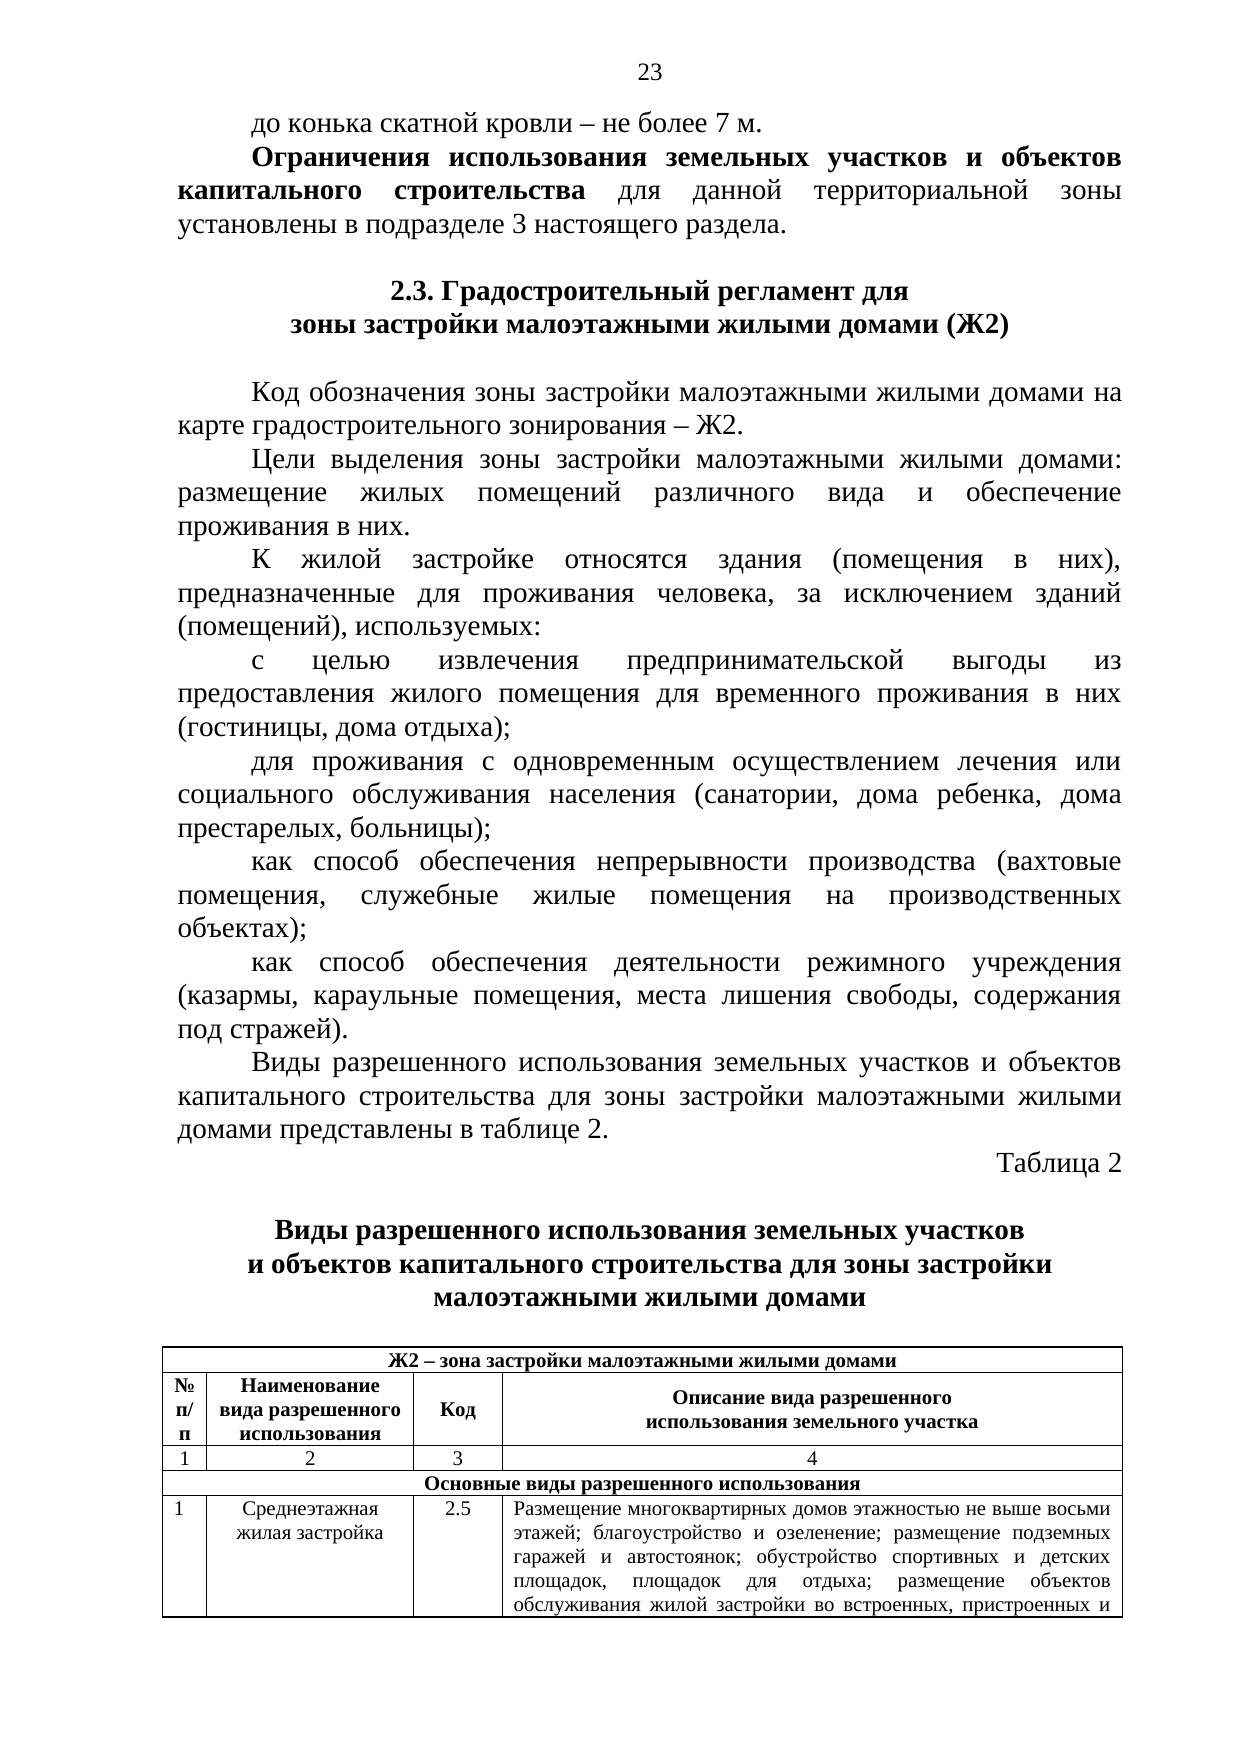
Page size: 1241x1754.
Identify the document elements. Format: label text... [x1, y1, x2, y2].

table_cell Описание вида разрешенного использования земельного участка [503, 1373, 1122, 1445]
table_cell Наименование вида разрешенного использования [207, 1373, 413, 1445]
table_cell [163, 1496, 206, 1616]
table_cell Код [414, 1373, 502, 1445]
text до конька скатной кровли – не более 7 м. [177, 105, 1122, 139]
table_cell Основные виды разрешенного использования [163, 1471, 1122, 1495]
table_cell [503, 1496, 1122, 1616]
text Виды разрешенного использования земельных участков [177, 1212, 1122, 1246]
table_cell 3 [414, 1446, 502, 1470]
table_cell 4 [503, 1446, 1122, 1470]
table_cell № п/п [163, 1373, 206, 1445]
text как способ обеспечения деятельности режимного учреждения (казармы, караульные помещения, места лишения свободы, содержания под стражей). [177, 944, 1122, 1044]
text 2.3. Градостроительный регламент для [177, 273, 1122, 307]
text и объектов капитального строительства для зоны застройки малоэтажными жилыми домами [177, 1246, 1122, 1313]
text Код обозначения зоны застройки малоэтажными жилыми домами на карте градостроительного зонирования – Ж2. [177, 374, 1122, 441]
text Таблица 2 [177, 1145, 1122, 1179]
text с целью извлечения предпринимательской выгоды из предоставления жилого помещения для временного проживания в них (гостиницы, дома отдыха); [177, 642, 1122, 743]
text Ограничения использования земельных участков и объектов капитального строительства для данной территориальной зоны установлены в подразделе 3 настоящего раздела. [177, 139, 1122, 239]
table_header Ж2 – зона застройки малоэтажными жилыми домами [163, 1348, 1122, 1372]
text зоны застройки малоэтажными жилыми домами (Ж2) [177, 307, 1122, 340]
table_cell 2.5 [414, 1496, 502, 1616]
text К жилой застройке относятся здания (помещения в них), предназначенные для проживания человека, за исключением зданий (помещений), используемых: [177, 541, 1122, 642]
table_cell 1 [163, 1446, 206, 1470]
text Цели выделения зоны застройки малоэтажными жилыми домами: размещение жилых помещений различного вида и обеспечение проживания в них. [177, 441, 1122, 541]
text Виды разрешенного использования земельных участков и объектов капитального строительства для зоны застройки малоэтажными жилыми домами представлены в таблице 2. [177, 1044, 1122, 1145]
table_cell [207, 1496, 413, 1616]
text как способ обеспечения непрерывности производства (вахтовые помещения, служебные жилые помещения на производственных объектах); [177, 843, 1122, 944]
table_cell 2 [207, 1446, 413, 1470]
text для проживания с одновременным осуществлением лечения или социального обслуживания населения (санатории, дома ребенка, дома престарелых, больницы); [177, 743, 1122, 843]
